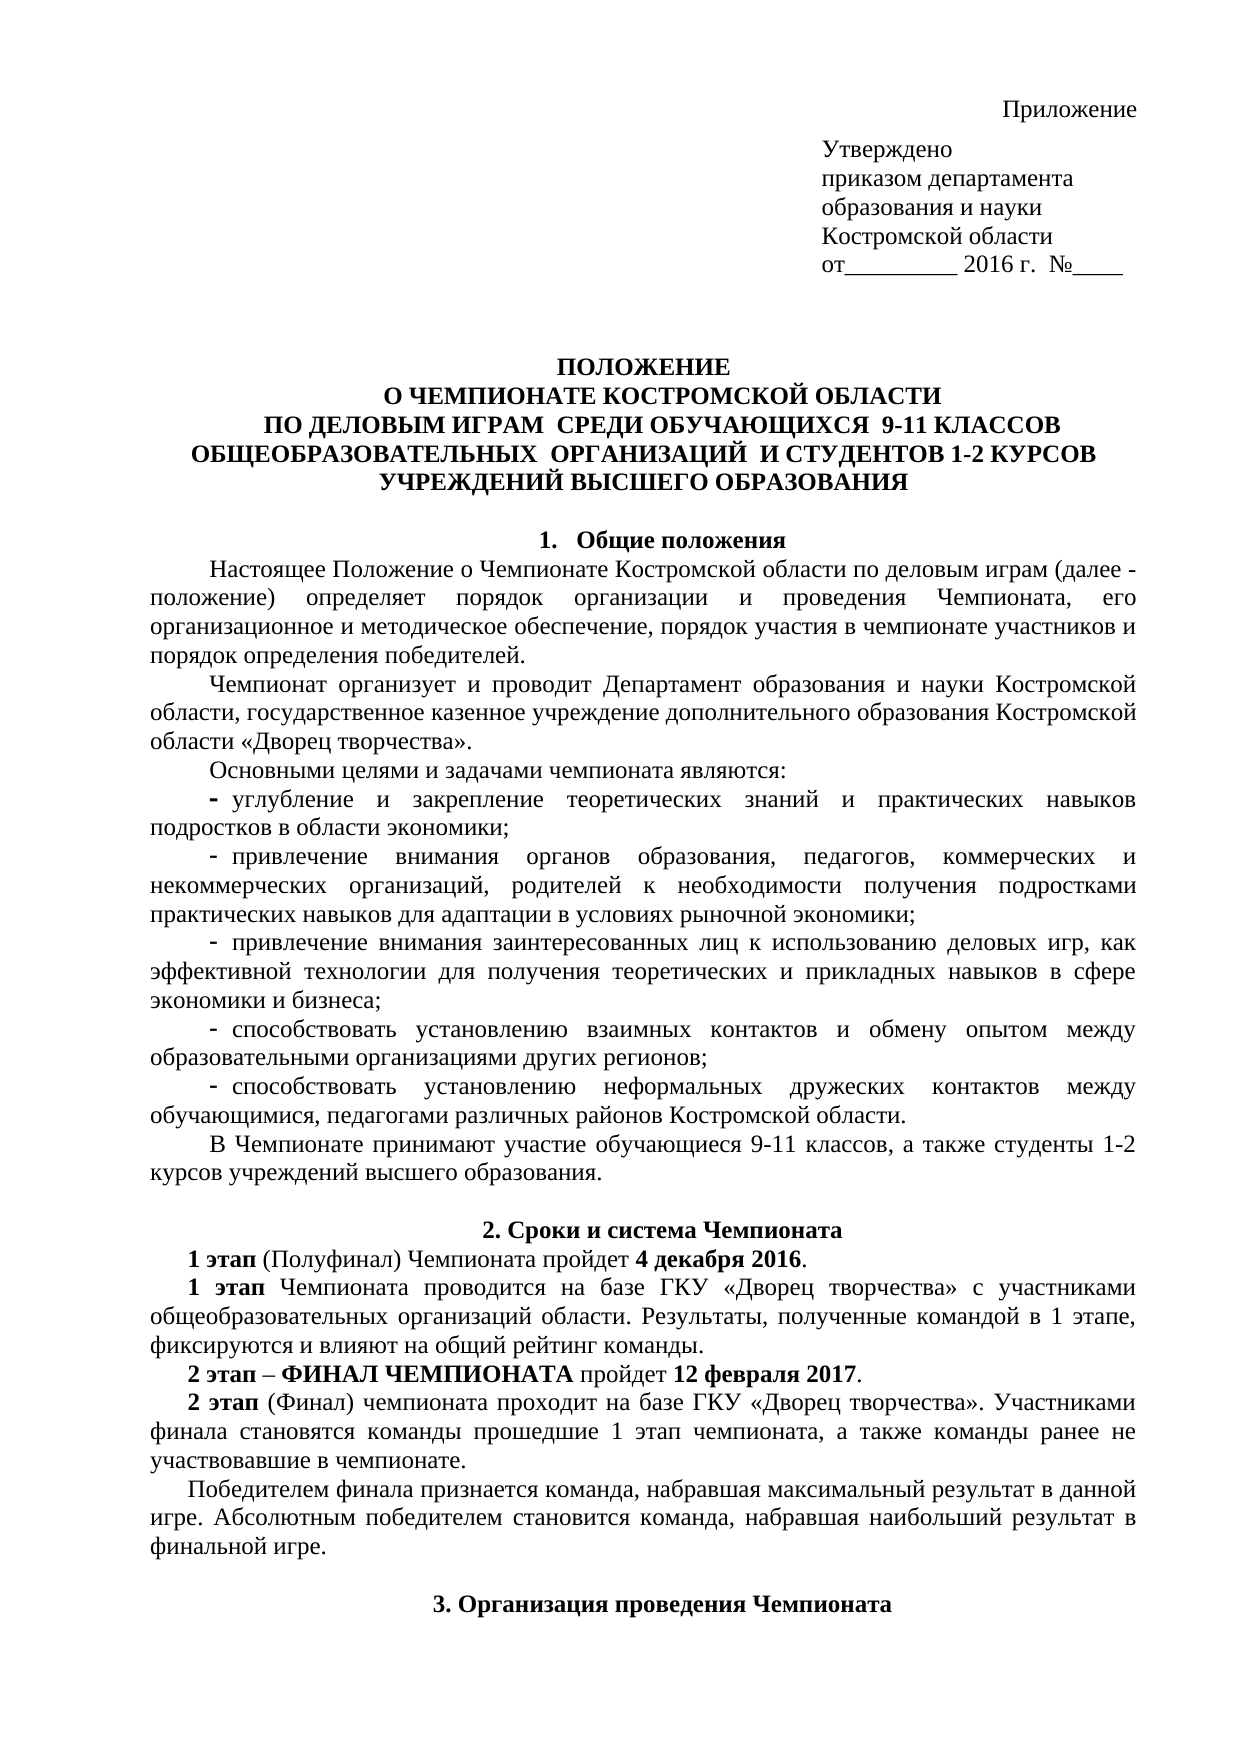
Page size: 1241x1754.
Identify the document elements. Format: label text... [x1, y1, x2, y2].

list привлечение внимания органов образования, педагогов, коммерческих и некоммерческих организаций, родителей к необходимости получения подростками практических навыков для адаптации в условиях рыночной экономики; [150, 841, 1137, 927]
text Настоящее Положение о Чемпионате Костромской области по деловым играм (далее - положение) определяет порядок организации и проведения Чемпионата, его организационное и методическое обеспечение, порядок участия в чемпионате участников и порядок определения победителей. [150, 554, 1137, 669]
text В Чемпионате принимают участие обучающиеся 9-11 классов, а также студенты 1-2 курсов учреждений высшего образования. [150, 1129, 1137, 1186]
list привлечение внимания заинтересованных лиц к использованию деловых игр, как эффективной технологии для получения теоретических и прикладных навыков в сфере экономики и бизнеса; [150, 927, 1137, 1014]
text Основными целями и задачами чемпионата являются: [150, 755, 1137, 784]
text 3. Организация проведения Чемпионата [150, 1589, 1137, 1617]
text 1 этап (Полуфинал) Чемпионата пройдет 4 декабря 2016. [150, 1244, 1137, 1272]
text Приложение [777, 94, 1137, 122]
list способствовать установлению неформальных дружеских контактов между обучающимися, педагогами различных районов Костромской области. [150, 1071, 1137, 1129]
text 1 этап Чемпионата проводится на базе ГКУ «Дворец творчества» с участниками общеобразовательных организаций области. Результаты, полученные командой в 1 этапе, фиксируются и влияют на общий рейтинг команды. [150, 1272, 1137, 1359]
text О ЧЕМПИОНАТЕ КОСТРОМСКОЙ ОБЛАСТИ [150, 381, 1137, 410]
list углубление и закрепление теоретических знаний и практических навыков подростков в области экономики; [150, 784, 1137, 841]
text Победителем финала признается команда, набравшая максимальный результат в данной игре. Абсолютным победителем становится команда, набравшая наибольший результат в финальной игре. [150, 1474, 1137, 1560]
subtitle 2. Сроки и система Чемпионата [150, 1215, 1137, 1244]
text ПО ДЕЛОВЫМ ИГРАМ СРЕДИ ОБУЧАЮЩИХСЯ 9-11 КЛАССОВ ОБЩЕОБРАЗОВАТЕЛЬНЫХ ОРГАНИЗАЦИЙ И СТУДЕНТОВ 1-2 КУРСОВ УЧРЕЖДЕНИЙ ВЫСШЕГО ОБРАЗОВАНИЯ [150, 410, 1137, 496]
text 2 этап – ФИНАЛ ЧЕМПИОНАТА пройдет 12 февраля 2017. [150, 1359, 1137, 1387]
list способствовать установлению взаимных контактов и обмену опытом между образовательными организациями других регионов; [150, 1014, 1137, 1071]
list Общие положения [187, 525, 1137, 554]
text Чемпионат организует и проводит Департамент образования и науки Костромской области, государственное казенное учреждение дополнительного образования Костромской области «Дворец творчества». [150, 669, 1137, 755]
text 2 этап (Финал) чемпионата проходит на базе ГКУ «Дворец творчества». Участниками финала становятся команды прошедшие 1 этап чемпионата, а также команды ранее не участвовавшие в чемпионате. [150, 1387, 1137, 1474]
text ПОЛОЖЕНИЕ [150, 352, 1137, 381]
